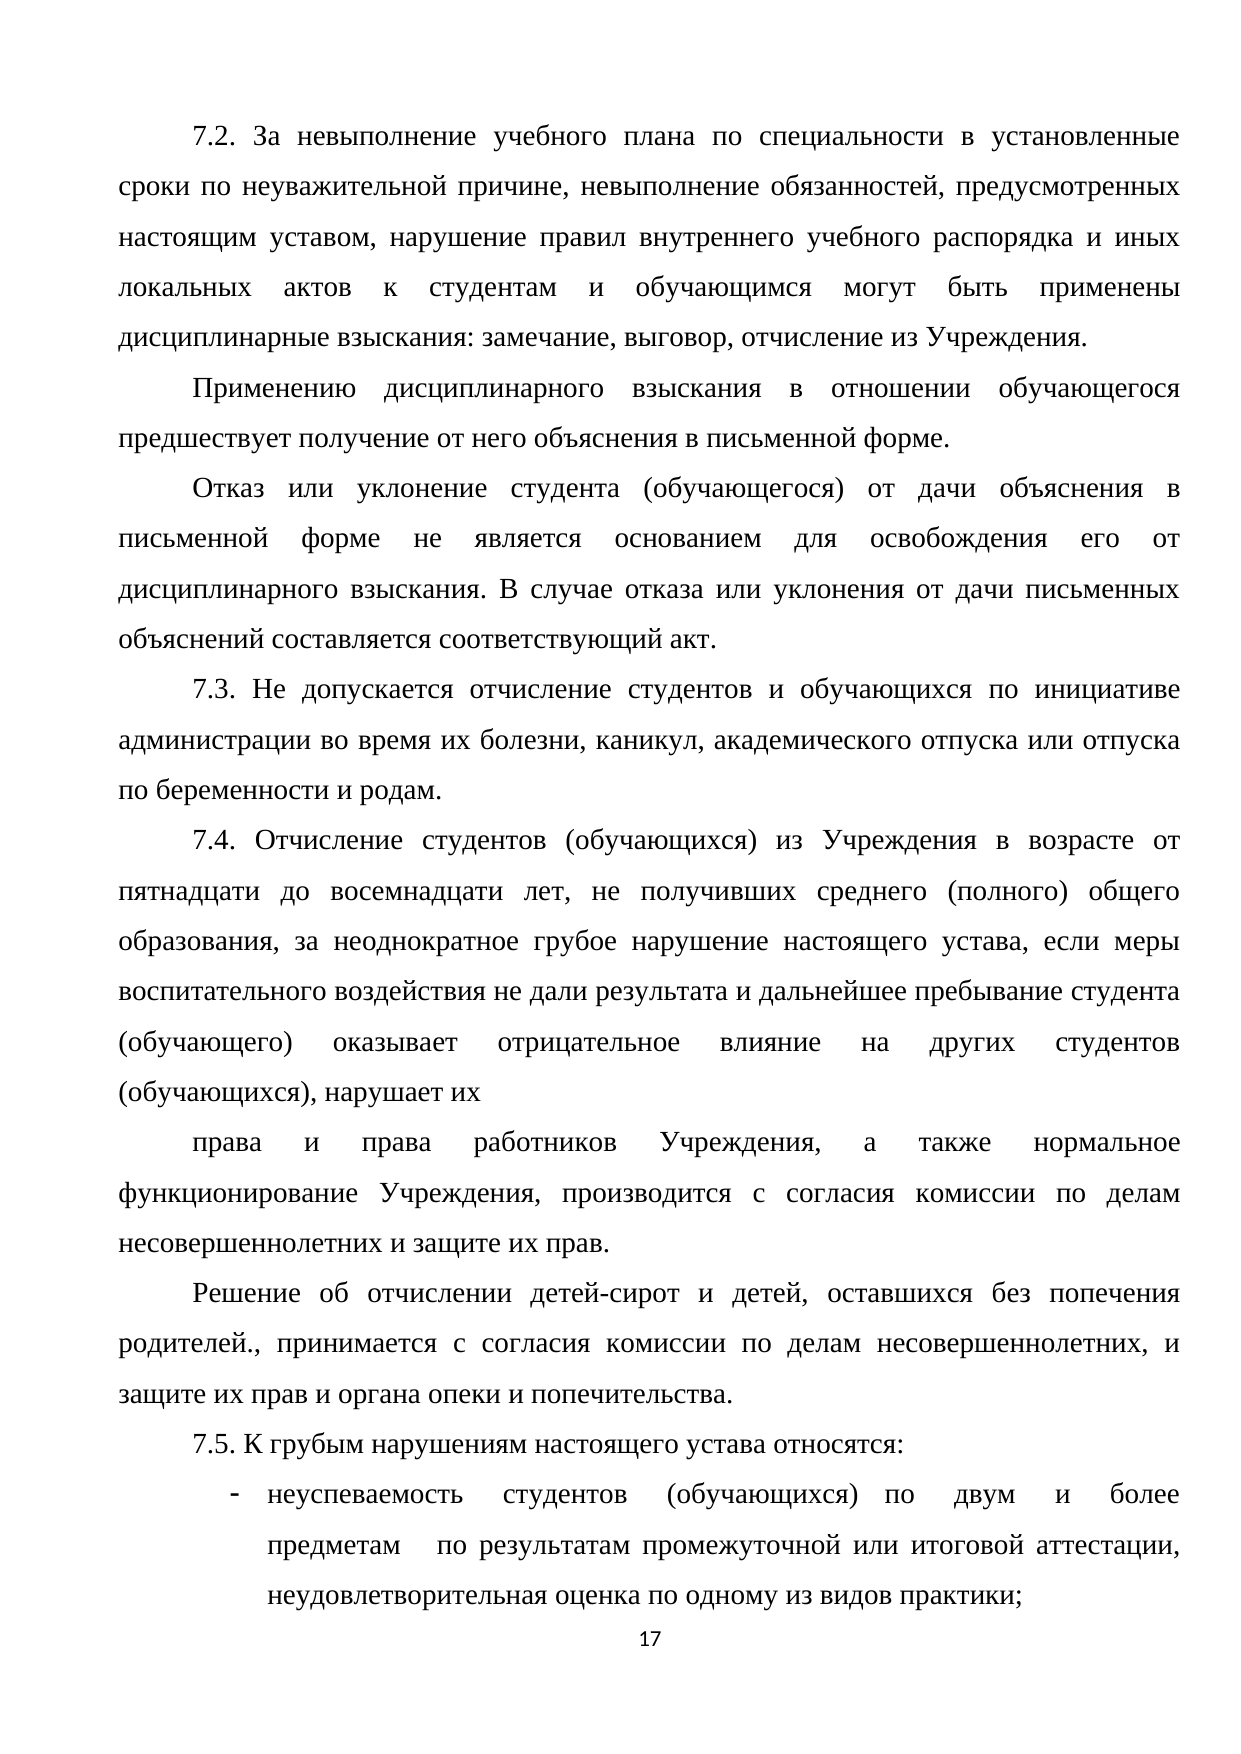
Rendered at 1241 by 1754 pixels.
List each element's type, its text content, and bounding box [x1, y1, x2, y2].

text 7.3. Не допускается отчисление студентов и обучающихся по инициативе администрации во время их болезни, каникул, академического отпуска или отпуска по беременности и родам. [118, 672, 1181, 806]
text Отказ или уклонение студента (обучающегося) от дачи объяснения в письменной форме не является основанием для освобождения его от дисциплинарного взыскания. В случае отказа или уклонения от дачи письменных объяснений составляется соответствующий акт. [118, 470, 1181, 655]
text 7.5. К грубым нарушениям настоящего устава относятся: [118, 1426, 1181, 1460]
text 7.4. Отчисление студентов (обучающихся) из Учреждения в возрасте от пятнадцати до восемнадцати лет, не получивших среднего (полного) общего образования, за неоднократное грубое нарушение настоящего устава, если меры воспитательного воздействия не дали результата и дальнейшее пребывание студента (обучающего) оказывает отрицательное влияние на других студентов (обучающихся), нарушает их [118, 822, 1181, 1108]
text Применению дисциплинарного взыскания в отношении обучающегося предшествует получение от него объяснения в письменной форме. [118, 370, 1181, 453]
list неуспеваемость студентов (обучающихся) по двум и более предметам по результатам промежуточной или итоговой аттестации, неудовлетворительная оценка по одному из видов практики; [229, 1477, 1181, 1611]
text Решение об отчислении детей-сирот и детей, оставшихся без попечения родителей., принимается с согласия комиссии по делам несовершеннолетних, и защите их прав и органа опеки и попечительства. [118, 1275, 1181, 1409]
text 7.2. За невыполнение учебного плана по специальности в установленные сроки по неуважительной причине, невыполнение обязанностей, предусмотренных настоящим уставом, нарушение правил внутреннего учебного распорядка и иных локальных актов к студентам и обучающимся могут быть применены дисциплинарные взыскания: замечание, выговор, отчисление из Учреждения. [118, 118, 1181, 353]
text права и права работников Учреждения, а также нормальное функционирование Учреждения, производится с согласия комиссии по делам несовершеннолетних и защите их прав. [118, 1124, 1181, 1258]
